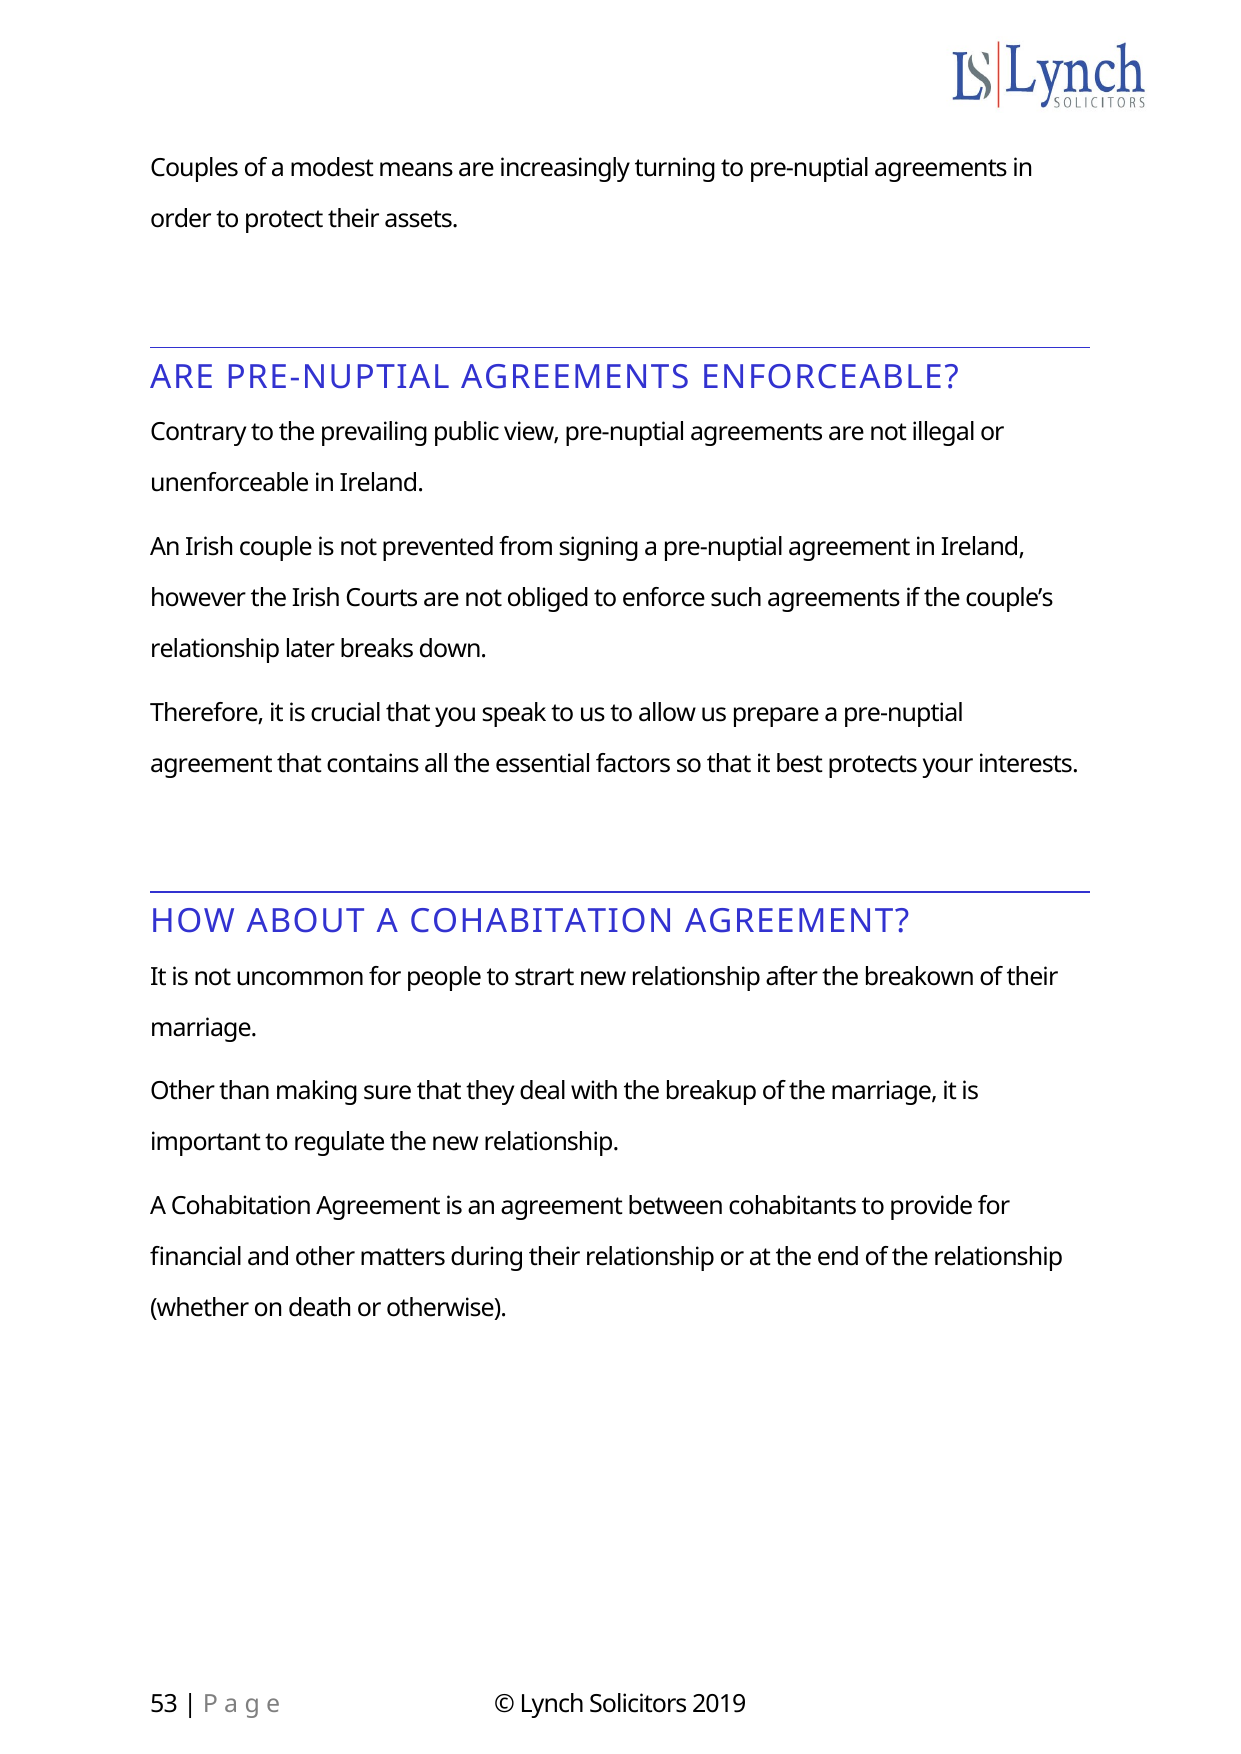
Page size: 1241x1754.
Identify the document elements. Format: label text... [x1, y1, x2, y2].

text It is not uncommon for people to strart new relationship after the breakown of their marriage. [150, 958, 1090, 1043]
text Other than making sure that they deal with the breakup of the marriage, it is important to regulate the new relationship. [150, 1073, 1090, 1158]
picture [938, 36, 1149, 113]
text Therefore, it is crucial that you speak to us to allow us prepare a pre-nuptial agreement that contains all the essential factors so that it best protects your interests. [150, 694, 1090, 779]
subtitle how about A COHABITATION AGREEMENT? [150, 893, 1090, 942]
text Contrary to the prevailing public view, pre-nuptial agreements are not illegal or unenforceable in Ireland. [150, 414, 1090, 499]
subtitle ARE PRE-NUPTIAL AGREEMENTS ENFORCEABLE? [150, 348, 1090, 398]
text An Irish couple is not prevented from signing a pre-nuptial agreement in Ireland, however the Irish Courts are not obliged to enforce such agreements if the couple’s relationship later breaks down. [150, 529, 1090, 665]
text A Cohabitation Agreement is an agreement between cohabitants to provide for financial and other matters during their relationship or at the end of the relationship (whether on death or otherwise). [150, 1187, 1090, 1324]
text Couples of a modest means are increasingly turning to pre-nuptial agreements in order to protect their assets. [150, 150, 1090, 235]
